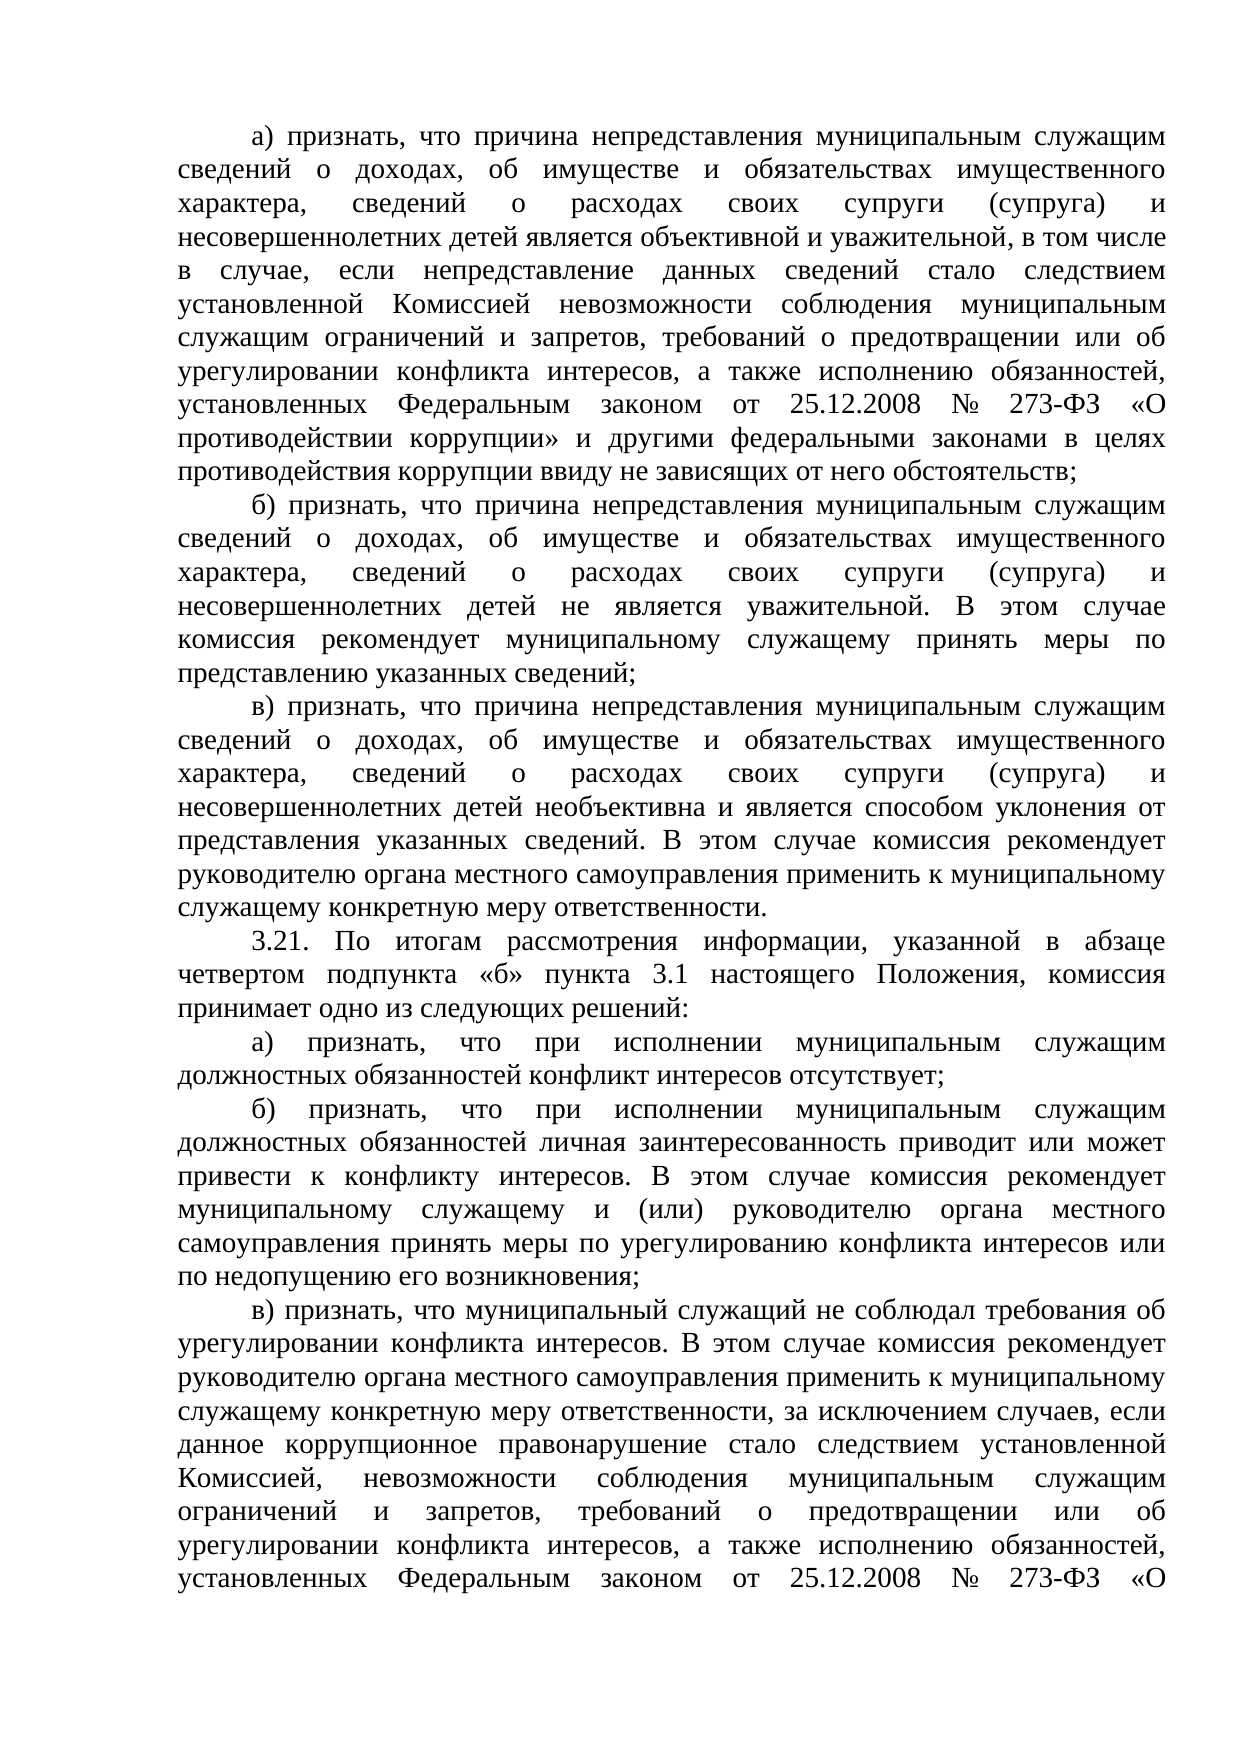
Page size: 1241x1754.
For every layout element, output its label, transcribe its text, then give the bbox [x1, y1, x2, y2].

text б) признать, что причина непредставления муниципальным служащим сведений о доходах, об имуществе и обязательствах имущественного характера, сведений о расходах своих супруги (супруга) и несовершеннолетних детей не является уважительной. В этом случае комиссия рекомендует муниципальному служащему принять меры по представлению указанных сведений; [177, 487, 1167, 688]
text в) признать, что причина непредставления муниципальным служащим сведений о доходах, об имуществе и обязательствах имущественного характера, сведений о расходах своих супруги (супруга) и несовершеннолетних детей необъективна и является способом уклонения от представления указанных сведений. В этом случае комиссия рекомендует руководителю органа местного самоуправления применить к муниципальному служащему конкретную меру ответственности. [177, 688, 1167, 923]
text 3.21. По итогам рассмотрения информации, указанной в абзаце четвертом подпункта «б» пункта 3.1 настоящего Положения, комиссия принимает одно из следующих решений: [177, 923, 1167, 1024]
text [177, 1292, 1167, 1594]
text а) признать, что причина непредставления муниципальным служащим сведений о доходах, об имуществе и обязательствах имущественного характера, сведений о расходах своих супруги (супруга) и несовершеннолетних детей является объективной и уважительной, в том числе в случае, если непредставление данных сведений стало следствием установленной Комиссией невозможности соблюдения муниципальным служащим ограничений и запретов, требований о предотвращении или об урегулировании конфликта интересов, а также исполнению обязанностей, установленных Федеральным законом от 25.12.2008 № 273-ФЗ «О противодействии коррупции» и другими федеральными законами в целях противодействия коррупции ввиду не зависящих от него обстоятельств; [177, 118, 1167, 487]
text а) признать, что при исполнении муниципальным служащим должностных обязанностей конфликт интересов отсутствует; [177, 1024, 1167, 1091]
text б) признать, что при исполнении муниципальным служащим должностных обязанностей личная заинтересованность приводит или может привести к конфликту интересов. В этом случае комиссия рекомендует муниципальному служащему и (или) руководителю органа местного самоуправления принять меры по урегулированию конфликта интересов или по недопущению его возникновения; [177, 1091, 1167, 1292]
